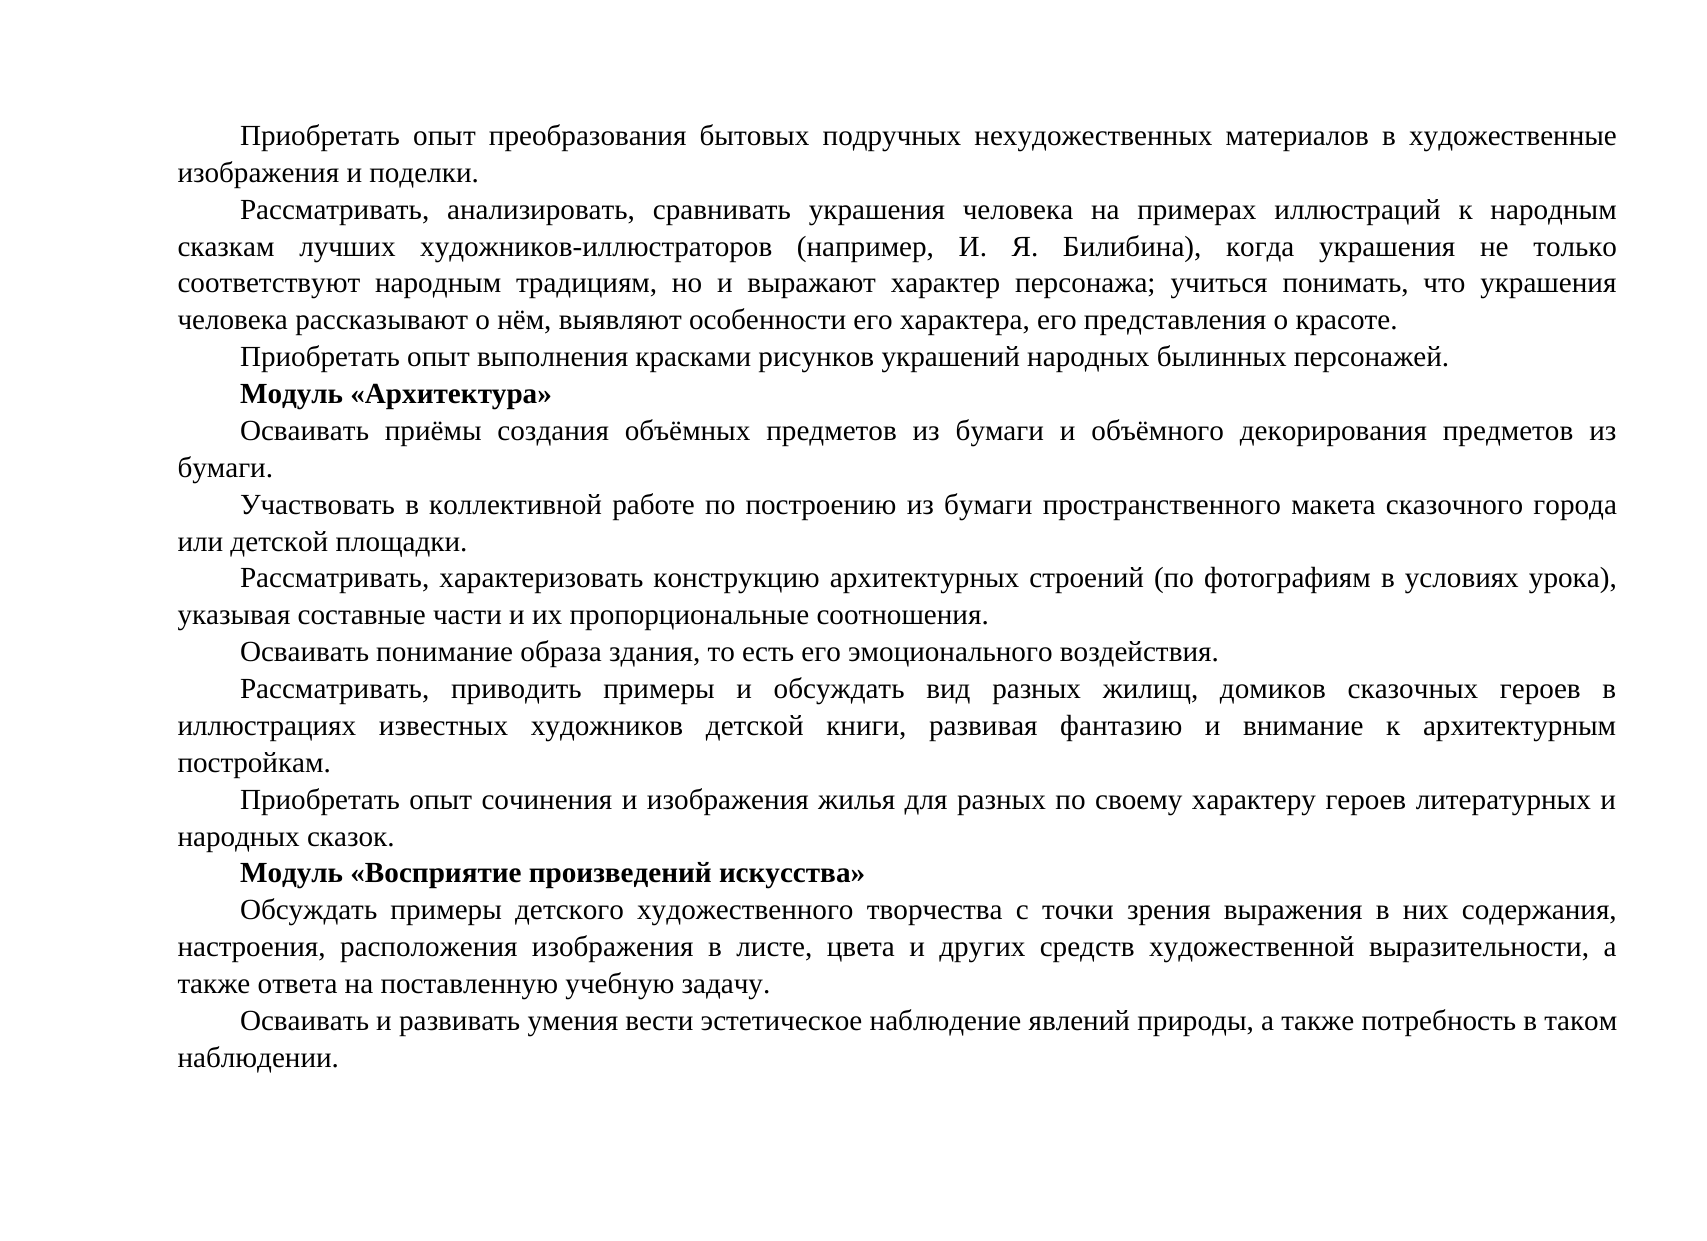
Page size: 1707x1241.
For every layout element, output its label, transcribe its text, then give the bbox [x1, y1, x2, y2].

text Осваивать приёмы создания объёмных предметов из бумаги и объёмного декорирования предметов из бумаги. [177, 413, 1618, 483]
text Осваивать и развивать умения вести эстетическое наблюдение явлений природы, а также потребность в таком наблюдении. [177, 1003, 1618, 1073]
text Модуль «Восприятие произведений искусства» [177, 856, 1618, 889]
text Рассматривать, анализировать, сравнивать украшения человека на примерах иллюстраций к народным сказкам лучших художников-иллюстраторов (например, И. Я. Билибина), когда украшения не только соответствуют народным традициям, но и выражают характер персонажа; учиться понимать, что украшения человека рассказывают о нём, выявляют особенности его характера, его представления о красоте. [177, 192, 1618, 336]
text Обсуждать примеры детского художественного творчества с точки зрения выражения в них содержания, настроения, расположения изображения в листе, цвета и других средств художественной выразительности, а также ответа на поставленную учебную задачу. [177, 892, 1618, 1000]
text Участвовать в коллективной работе по построению из бумаги пространственного макета сказочного города или детской площадки. [177, 487, 1618, 557]
text Рассматривать, приводить примеры и обсуждать вид разных жилищ, домиков сказочных героев в иллюстрациях известных художников детской книги, развивая фантазию и внимание к архитектурным постройкам. [177, 671, 1618, 778]
text Модуль «Архитектура» [177, 376, 1618, 410]
text Приобретать опыт сочинения и изображения жилья для разных по своему характеру героев литературных и народных сказок. [177, 782, 1618, 852]
text Осваивать понимание образа здания, то есть его эмоционального воздействия. [177, 634, 1618, 668]
text Рассматривать, характеризовать конструкцию архитектурных строений (по фотографиям в условиях урока), указывая составные части и их пропорциональные соотношения. [177, 561, 1618, 631]
text Приобретать опыт выполнения красками рисунков украшений народных былинных персонажей. [177, 339, 1618, 373]
text Приобретать опыт преобразования бытовых подручных нехудожественных материалов в художественные изображения и поделки. [177, 118, 1618, 188]
